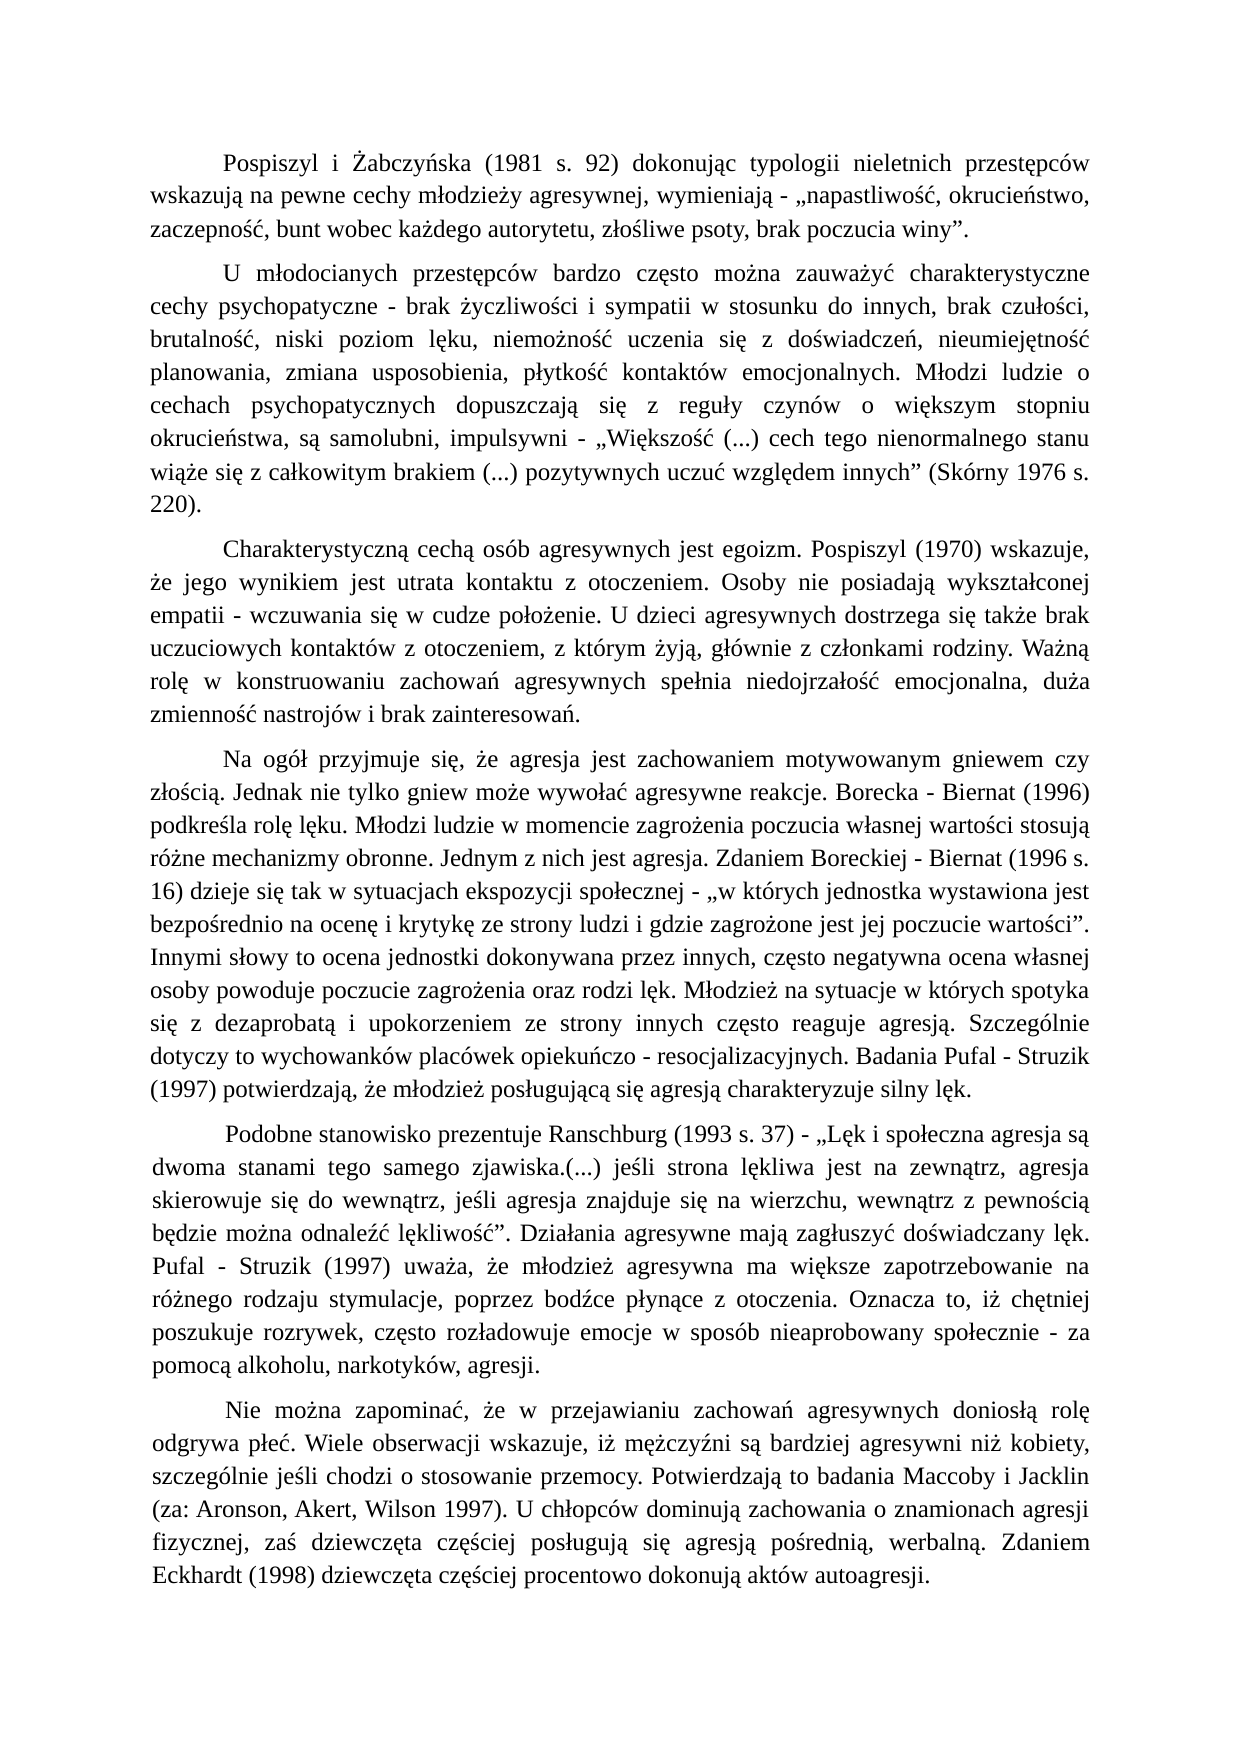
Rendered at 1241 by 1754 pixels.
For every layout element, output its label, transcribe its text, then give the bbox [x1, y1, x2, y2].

text U młodocianych przestępców bardzo często można zauważyć charakterystyczne cechy psychopatyczne - brak życzliwości i sympatii w stosunku do innych, brak czułości, brutalność, niski poziom lęku, niemożność uczenia się z doświadczeń, nieumiejętność planowania, zmiana usposobienia, płytkość kontaktów emocjonalnych. Młodzi ludzie o cechach psychopatycznych dopuszczają się z reguły czynów o większym stopniu okrucieństwa, są samolubni, impulsywni - „Większość (...) cech tego nienormalnego stanu wiąże się z całkowitym brakiem (...) pozytywnych uczuć względem innych” (Skórny 1976 s. 220). [150, 258, 1091, 518]
text Na ogół przyjmuje się, że agresja jest zachowaniem motywowanym gniewem czy złością. Jednak nie tylko gniew może wywołać agresywne reakcje. Borecka - Biernat (1996) podkreśla rolę lęku. Młodzi ludzie w momencie zagrożenia poczucia własnej wartości stosują różne mechanizmy obronne. Jednym z nich jest agresja. Zdaniem Boreckiej - Biernat (1996 s. 16) dzieje się tak w sytuacjach ekspozycji społecznej - „w których jednostka wystawiona jest bezpośrednio na ocenę i krytykę ze strony ludzi i gdzie zagrożone jest jej poczucie wartości”. Innymi słowy to ocena jednostki dokonywana przez innych, często negatywna ocena własnej osoby powoduje poczucie zagrożenia oraz rodzi lęk. Młodzież na sytuacje w których spotyka się z dezaprobatą i upokorzeniem ze strony innych często reaguje agresją. Szczególnie dotyczy to wychowanków placówek opiekuńczo - resocjalizacyjnych. Badania Pufal - Struzik (1997) potwierdzają, że młodzież posługującą się agresją charakteryzuje silny lęk. [150, 744, 1091, 1103]
text Charakterystyczną cechą osób agresywnych jest egoizm. Pospiszyl (1970) wskazuje, że jego wynikiem jest utrata kontaktu z otoczeniem. Osoby nie posiadają wykształconej empatii - wczuwania się w cudze położenie. U dzieci agresywnych dostrzega się także brak uczuciowych kontaktów z otoczeniem, z którym żyją, głównie z członkami rodziny. Ważną rolę w konstruowaniu zachowań agresywnych spełnia niedojrzałość emocjonalna, duża zmienność nastrojów i brak zainteresowań. [150, 534, 1091, 728]
text Nie można zapominać, że w przejawianiu zachowań agresywnych doniosłą rolę odgrywa płeć. Wiele obserwacji wskazuje, iż mężczyźni są bardziej agresywni niż kobiety, szczególnie jeśli chodzi o stosowanie przemocy. Potwierdzają to badania Maccoby i Jacklin (za: Aronson, Akert, Wilson 1997). U chłopców dominują zachowania o znamionach agresji fizycznej, zaś dziewczęta częściej posługują się agresją pośrednią, werbalną. Zdaniem Eckhardt (1998) dziewczęta częściej procentowo dokonują aktów autoagresji. [152, 1395, 1091, 1589]
text Pospiszyl i Żabczyńska (1981 s. 92) dokonując typologii nieletnich przestępców wskazują na pewne cechy młodzieży agresywnej, wymieniają - „napastliwość, okrucieństwo, zaczepność, bunt wobec każdego autorytetu, złośliwe psoty, brak poczucia winy”. [150, 148, 1091, 242]
text Podobne stanowisko prezentuje Ranschburg (1993 s. 37) - „Lęk i społeczna agresja są dwoma stanami tego samego zjawiska.(...) jeśli strona lękliwa jest na zewnątrz, agresja skierowuje się do wewnątrz, jeśli agresja znajduje się na wierzchu, wewnątrz z pewnością będzie można odnaleźć lękliwość”. Działania agresywne mają zagłuszyć doświadczany lęk. Pufal - Struzik (1997) uważa, że młodzież agresywna ma większe zapotrzebowanie na różnego rodzaju stymulacje, poprzez bodźce płynące z otoczenia. Oznacza to, iż chętniej poszukuje rozrywek, często rozładowuje emocje w sposób nieaprobowany społecznie - za pomocą alkoholu, narkotyków, agresji. [152, 1119, 1091, 1379]
